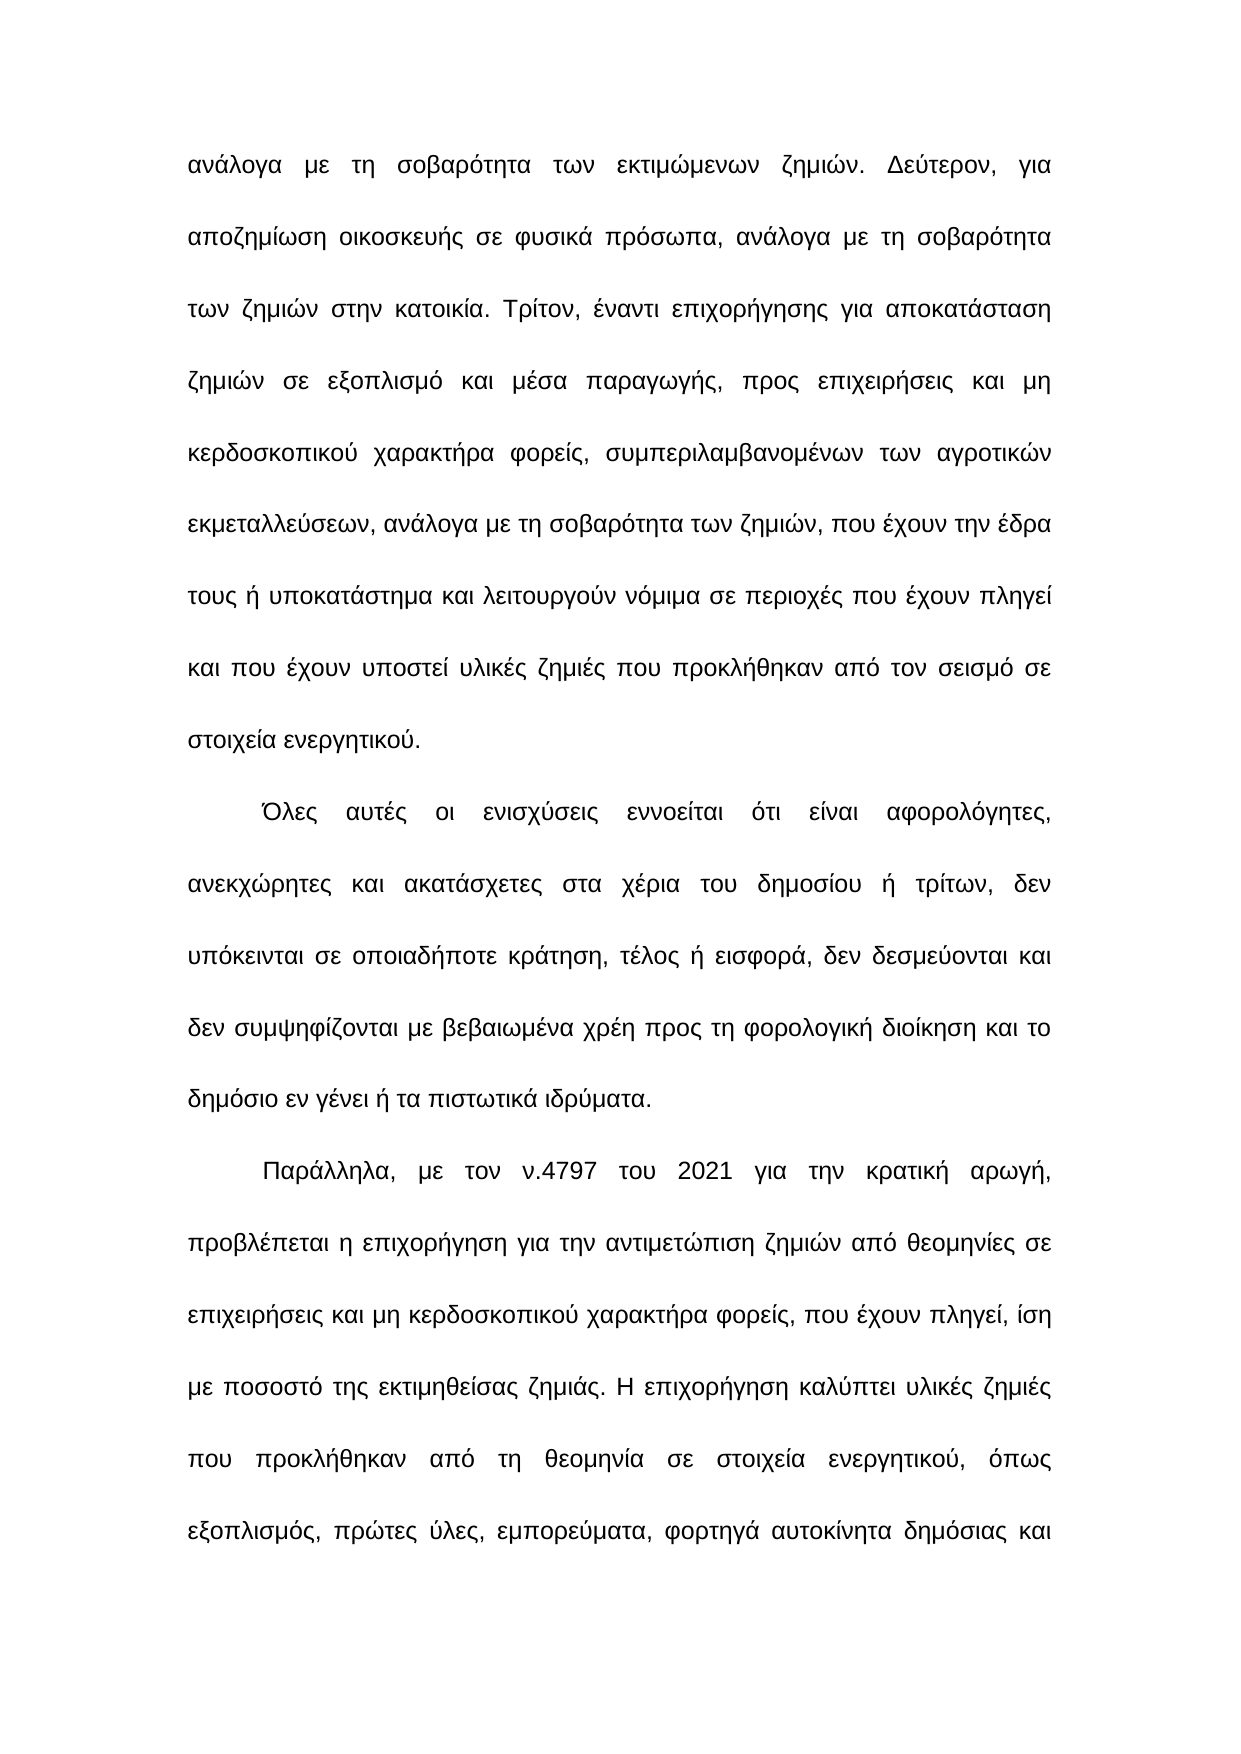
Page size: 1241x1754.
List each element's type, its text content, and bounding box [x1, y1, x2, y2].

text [187, 1156, 1053, 1544]
text Όλες αυτές οι ενισχύσεις εννοείται ότι είναι αφορολόγητες, ανεκχώρητες και ακατάσχετες στα χέρια του δημοσίου ή τρίτων, δεν υπόκεινται σε οποιαδήποτε κράτηση, τέλος ή εισφορά, δεν δεσμεύονται και δεν συμψηφίζονται με βεβαιωμένα χρέη προς τη φορολογική διοίκηση και το δημόσιο εν γένει ή τα πιστωτικά ιδρύματα. [187, 797, 1053, 1113]
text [187, 150, 1053, 754]
